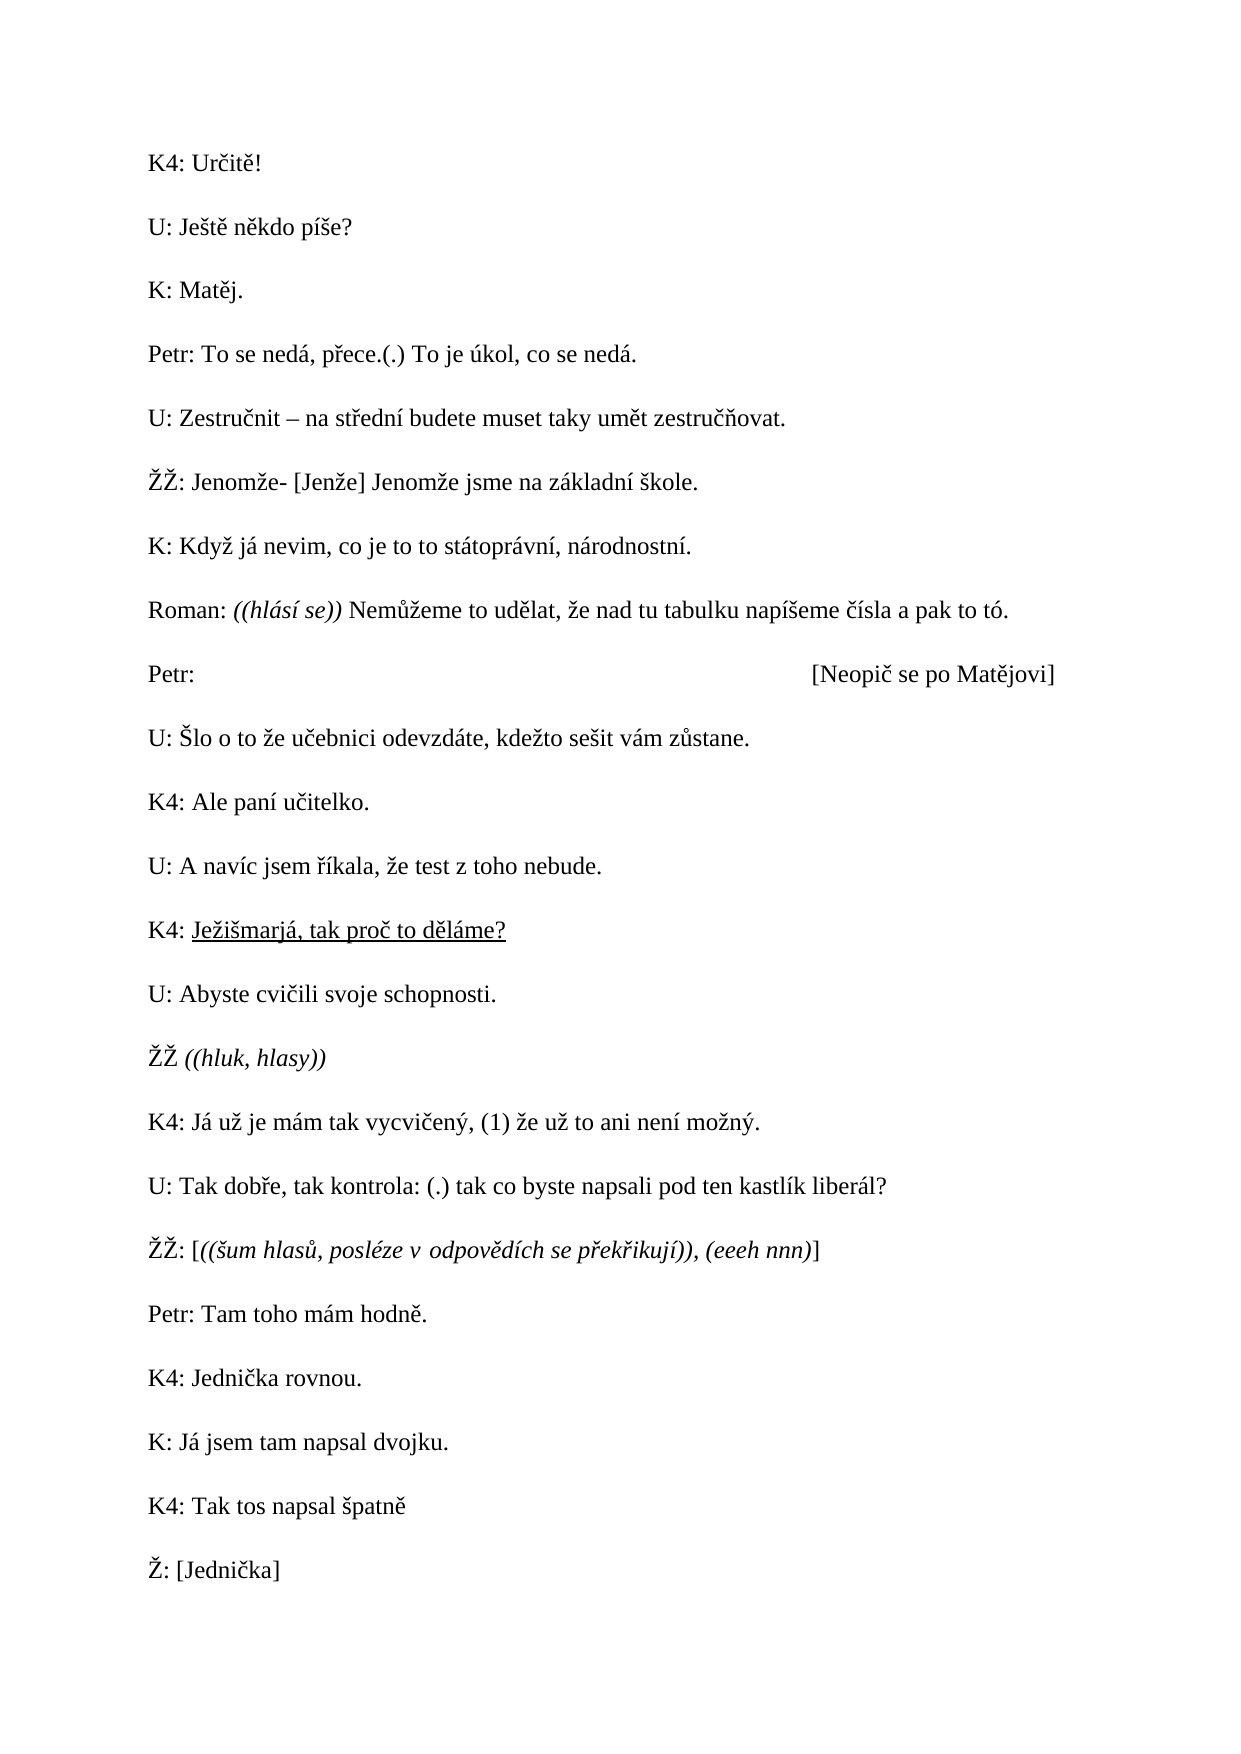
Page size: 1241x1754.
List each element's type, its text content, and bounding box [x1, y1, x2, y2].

text K4: Ježišmarjá, tak proč to děláme? [148, 915, 1093, 944]
text K4: Ale paní učitelko. [148, 787, 1093, 816]
text K4: Tak tos napsal špatně [148, 1491, 1093, 1519]
text ŽŽ: [((šum hlasů, posléze v odpovědích se překřikují)), (eeeh nnn)] [148, 1235, 1093, 1264]
text K4: Určitě! [148, 148, 1093, 176]
text U: Zestručnit – na střední budete muset taky umět zestručňovat. [148, 403, 1093, 432]
text U: Abyste cvičili svoje schopnosti. [148, 979, 1093, 1008]
text U: Ještě někdo píše? [148, 212, 1093, 240]
text Petr: To se nedá, přece.(.) To je úkol, co se nedá. [148, 339, 1093, 368]
text ŽŽ ((hluk, hlasy)) [148, 1043, 1093, 1072]
text K: Já jsem tam napsal dvojku. [148, 1427, 1093, 1456]
text K: Když já nevim, co je to to státoprávní, národnostní. [148, 531, 1093, 560]
text Petr: [Neopič se po Matějovi] [148, 659, 1093, 688]
text Ž: [Jednička] [148, 1555, 1093, 1583]
text K4: Jednička rovnou. [148, 1363, 1093, 1392]
text K4: Já už je mám tak vycvičený, (1) že už to ani není možný. [148, 1107, 1093, 1136]
text U: Šlo o to že učebnici odevzdáte, kdežto sešit vám zůstane. [148, 723, 1093, 752]
text Roman: ((hlásí se)) Nemůžeme to udělat, že nad tu tabulku napíšeme čísla a pak to tó. [148, 595, 1093, 624]
text ŽŽ: Jenomže- [Jenže] Jenomže jsme na základní škole. [148, 467, 1093, 496]
text U: A navíc jsem říkala, že test z toho nebude. [148, 851, 1093, 880]
text Petr: Tam toho mám hodně. [148, 1299, 1093, 1328]
text K: Matěj. [148, 276, 1093, 304]
text U: Tak dobře, tak kontrola: (.) tak co byste napsali pod ten kastlík liberál? [148, 1171, 1093, 1200]
